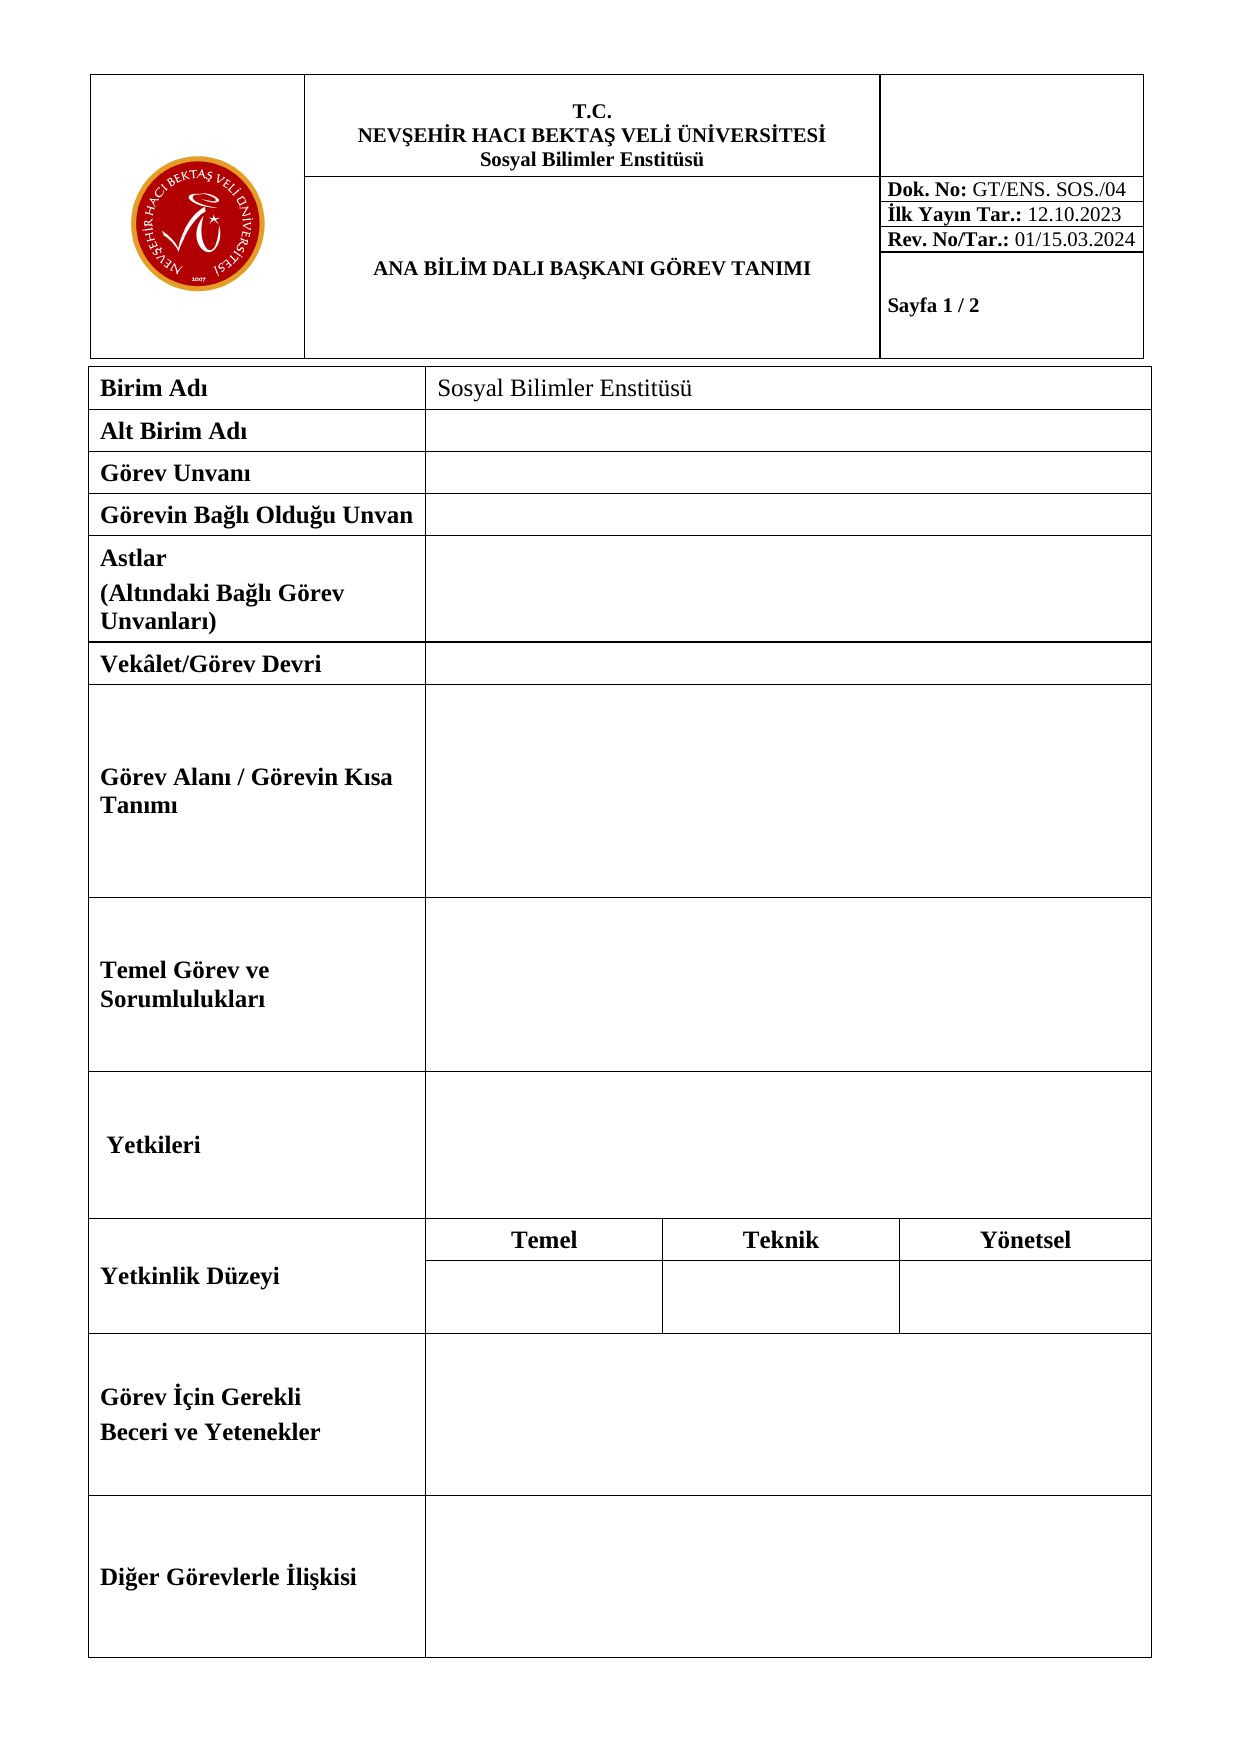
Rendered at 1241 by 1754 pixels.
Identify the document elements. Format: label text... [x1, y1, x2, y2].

table_header Sosyal Bilimler Enstitüsü [426, 367, 1151, 408]
table_cell Yetkileri [89, 1072, 425, 1217]
table_header Birim Adı [89, 367, 425, 408]
table_cell Görev Alanı / Görevin Kısa Tanımı [89, 685, 425, 897]
table_cell Vekâlet/Görev Devri [89, 643, 425, 684]
table_cell [663, 1261, 899, 1333]
table_cell [426, 1261, 662, 1333]
table_cell [426, 410, 1151, 451]
table_cell Alt Birim Adı [89, 410, 425, 451]
table_cell [426, 1072, 1151, 1217]
table_cell Yetkinlik Düzeyi [89, 1219, 425, 1333]
table_cell Görev İçin Gerekli Beceri ve Yetenekler [89, 1334, 425, 1495]
table_cell Temel Görev ve Sorumlulukları [89, 898, 425, 1071]
table_cell [426, 1334, 1151, 1495]
table_cell [426, 536, 1151, 641]
table_cell Görevin Bağlı Olduğu Unvan [89, 494, 425, 535]
table_cell Temel [426, 1219, 662, 1260]
picture [127, 153, 268, 294]
table_cell Diğer Görevlerle İlişkisi [89, 1496, 425, 1657]
table_cell [900, 1261, 1151, 1333]
table_cell [426, 494, 1151, 535]
table_cell [426, 898, 1151, 1071]
table_cell [426, 685, 1151, 897]
table_cell Görev Unvanı [89, 452, 425, 493]
table_cell [426, 643, 1151, 684]
table_cell Teknik [663, 1219, 899, 1260]
table_cell Yönetsel [900, 1219, 1151, 1260]
table_cell [426, 452, 1151, 493]
table_cell [426, 1496, 1151, 1657]
table_cell Astlar (Altındaki Bağlı Görev Unvanları) [89, 536, 425, 641]
